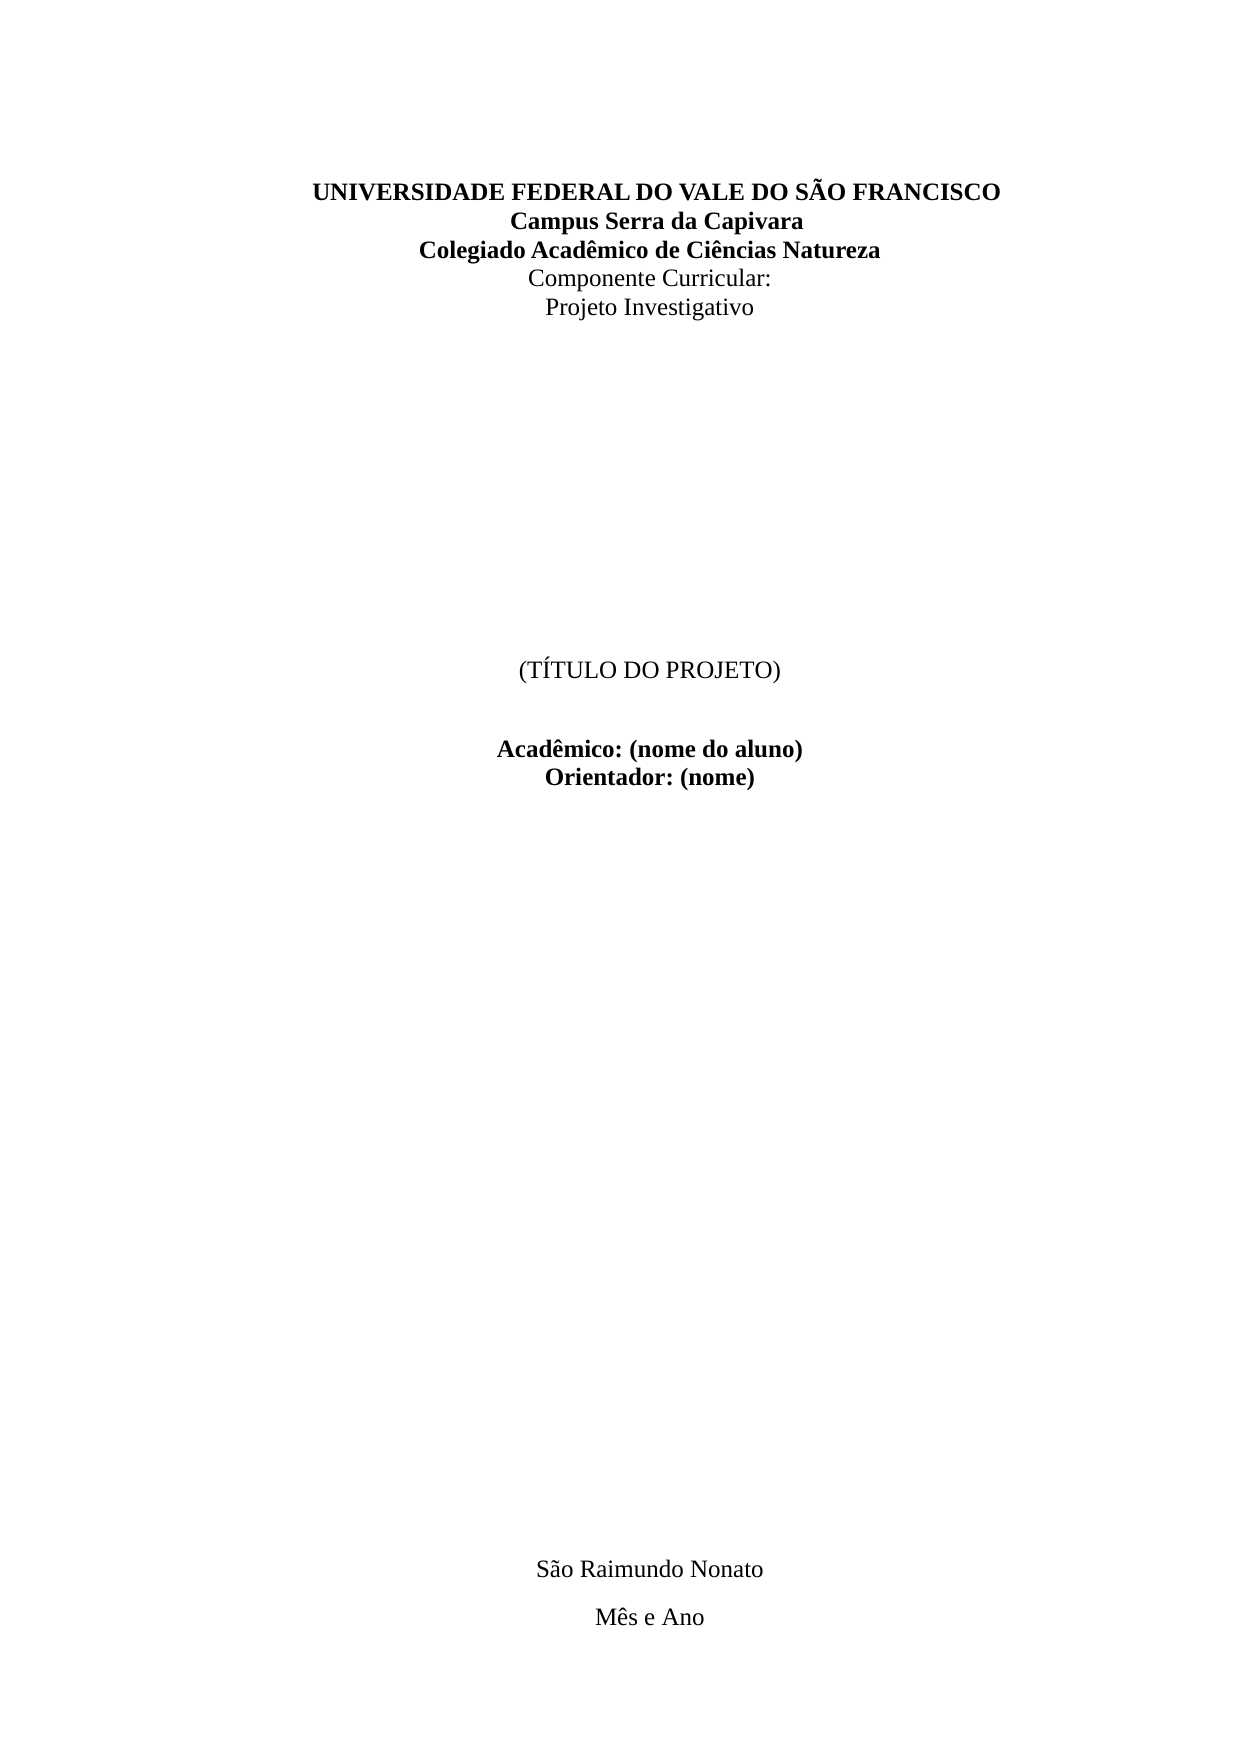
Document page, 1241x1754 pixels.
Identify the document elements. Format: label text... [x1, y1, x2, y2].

subtitle (TÍTULO DO PROJETO) [177, 655, 1122, 684]
text Projeto Investigativo [177, 292, 1122, 321]
text São Raimundo Nonato [177, 1554, 1122, 1583]
text Acadêmico: (nome do aluno) [177, 734, 1122, 762]
subtitle UNIVERSIDADE FEDERAL DO VALE DO SÃO FRANCISCO [177, 177, 1136, 206]
text Orientador: (nome) [177, 762, 1122, 791]
subtitle Campus Serra da Capivara [177, 206, 1136, 235]
subtitle Colegiado Acadêmico de Ciências Natureza [177, 235, 1122, 263]
text Mês e Ano [177, 1602, 1122, 1631]
text Componente Curricular: [177, 263, 1122, 292]
